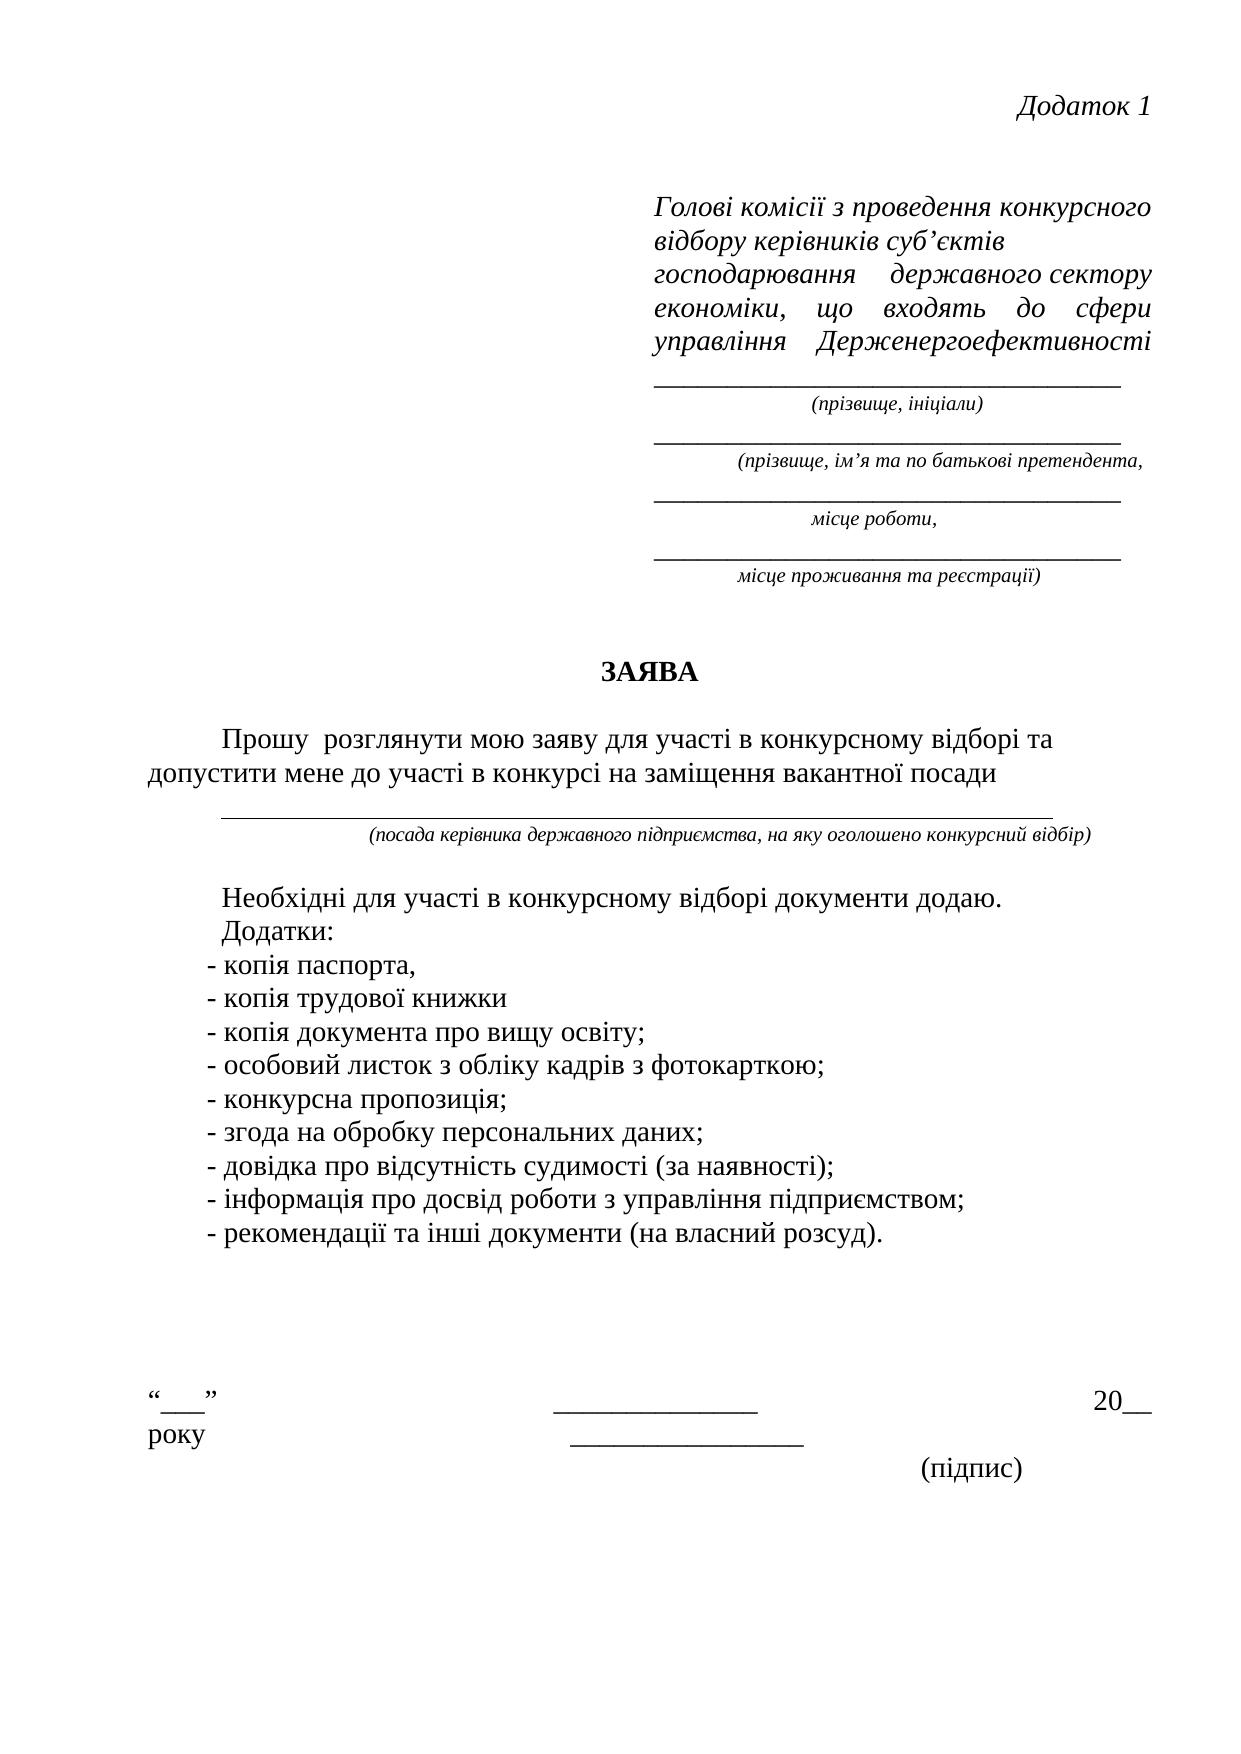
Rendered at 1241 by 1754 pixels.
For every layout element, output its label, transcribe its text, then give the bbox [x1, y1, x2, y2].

text - особовий листок з обліку кадрів з фотокарткою; [148, 1047, 1152, 1081]
text Додаток 1 [654, 88, 1152, 122]
text - довідка про відсутність судимості (за наявності); [148, 1148, 1152, 1182]
text - конкурсна пропозиція; [148, 1081, 1152, 1114]
text (прізвище, ім’я та по батькові претендента, [738, 448, 1152, 472]
subtitle ЗАЯВА [148, 654, 1152, 688]
subtitle Голові комісії з проведення конкурсного відбору керівників суб’єктів господарювання державного сектору економіки, що входять до сфери управління Держенергоефективності ________________________________ [654, 189, 1152, 390]
text (прізвище, ініціали) [801, 390, 1152, 414]
text ________________________________ [654, 472, 1152, 506]
subtitle ________________________________ [654, 414, 1152, 448]
text (посада керівника державного підприємства, на яку оголошено конкурсний відбір) [295, 822, 1152, 846]
text - рекомендації та інші документи (на власний розсуд). [148, 1215, 1152, 1249]
text - копія документа про вищу освіту; [148, 1014, 1152, 1047]
text - інформація про досвід роботи з управління підприємством; [148, 1182, 1152, 1215]
text - копія трудової книжки [148, 980, 1152, 1014]
text Додатки: [148, 913, 1152, 947]
text (підпис) [148, 1450, 1152, 1483]
text “___” ______________ 20__ року ________________ [148, 1383, 1152, 1450]
text - копія паспорта, [148, 947, 1152, 980]
text Необхідні для участі в конкурсному відборі документи додаю. [148, 880, 1152, 913]
text місце проживання та реєстрації) [728, 563, 1152, 587]
text місце роботи, [801, 506, 1152, 530]
text ________________________________ [654, 530, 1152, 563]
text - згода на обробку персональних даних; [148, 1114, 1152, 1148]
text Прошу розглянути мою заяву для участі в конкурсному відборі та допустити мене до участі в конкурсі на заміщення вакантної посади [148, 721, 1152, 788]
